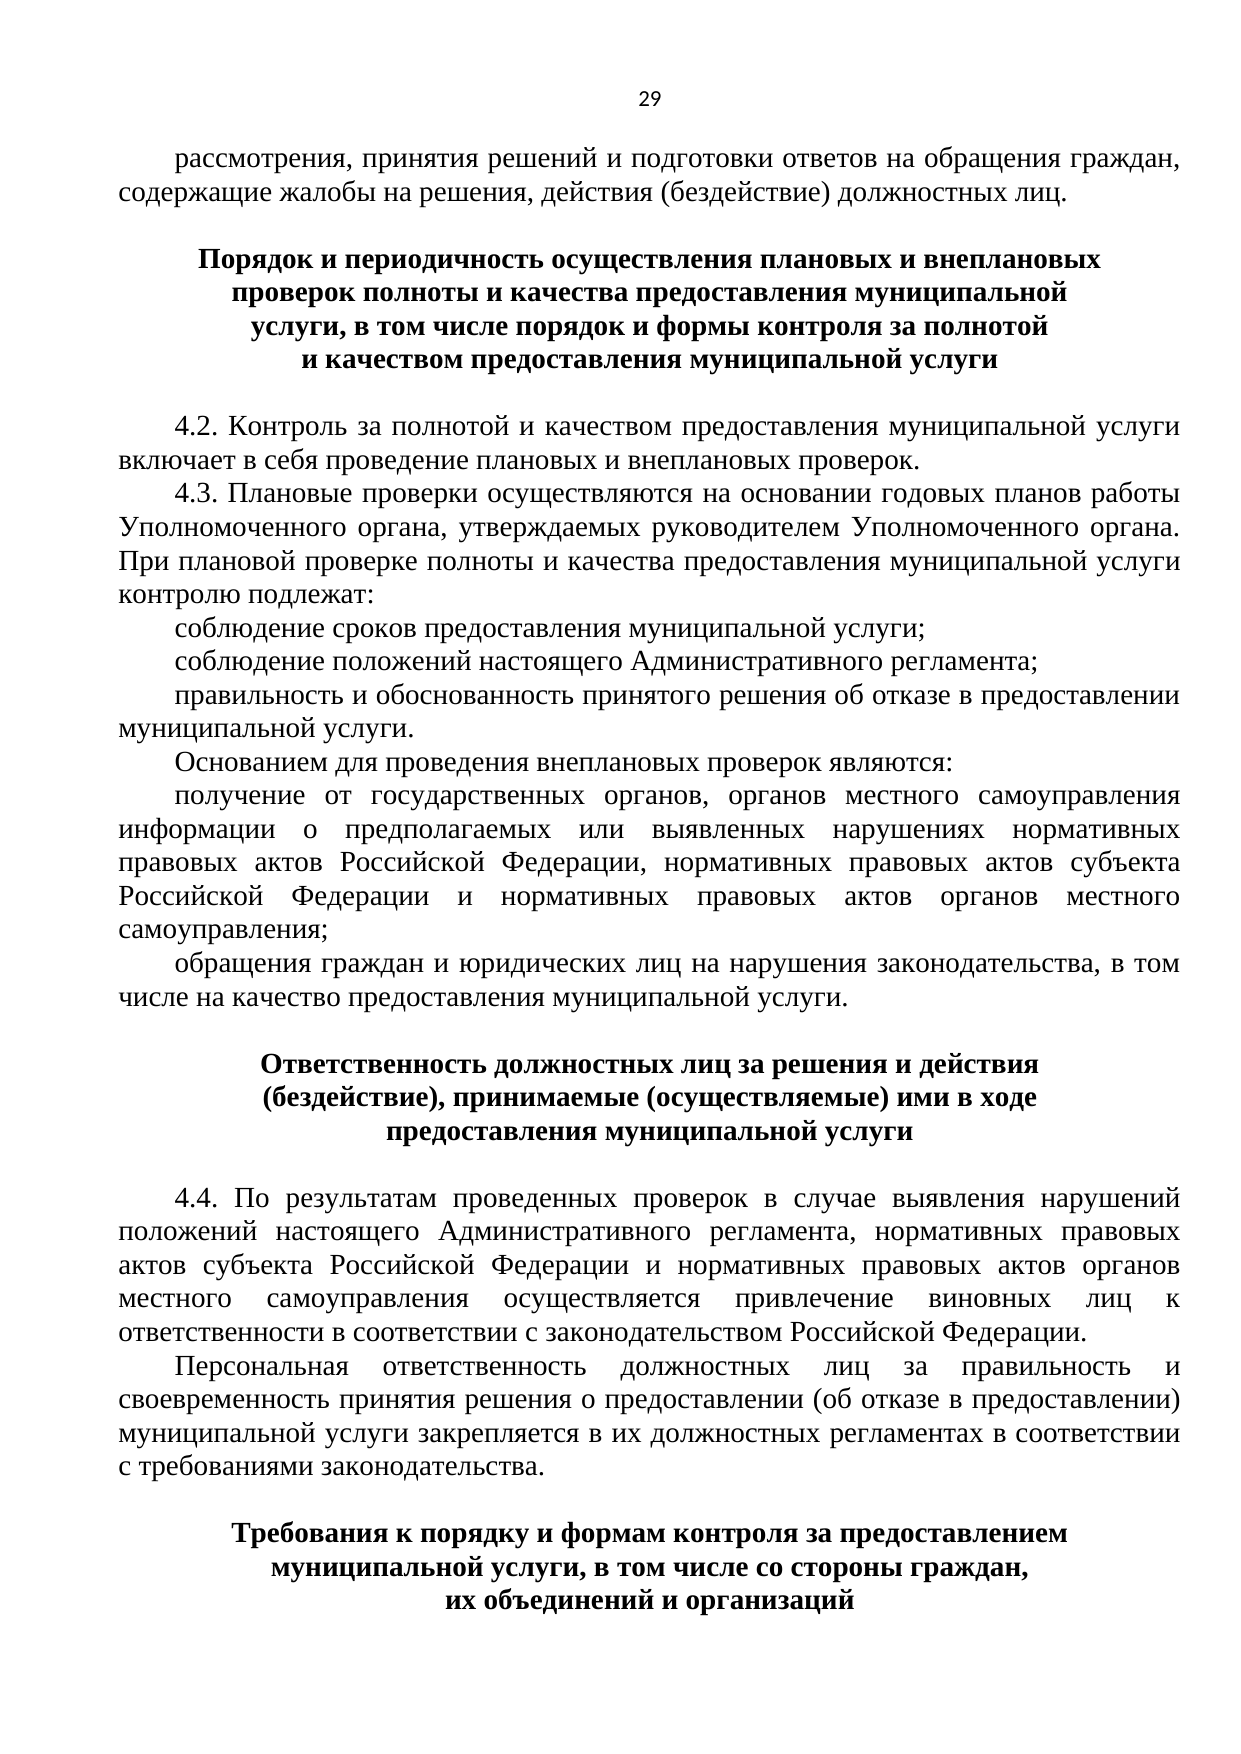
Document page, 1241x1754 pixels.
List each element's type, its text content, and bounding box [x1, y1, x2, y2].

text 4.2. Контроль за полнотой и качеством предоставления муниципальной услуги включает в себя проведение плановых и внеплановых проверок. [118, 408, 1181, 476]
text муниципальной услуги, в том числе со стороны граждан, [118, 1549, 1181, 1582]
text Порядок и периодичность осуществления плановых и внеплановых [118, 241, 1181, 274]
text (бездействие), принимаемые (осуществляемые) ими в ходе [118, 1079, 1181, 1113]
text правильность и обоснованность принятого решения об отказе в предоставлении муниципальной услуги. [118, 677, 1181, 744]
text Требования к порядку и формам контроля за предоставлением [118, 1515, 1181, 1549]
text Основанием для проведения внеплановых проверок являются: [118, 744, 1181, 777]
text 4.3. Плановые проверки осуществляются на основании годовых планов работы Уполномоченного органа, утверждаемых руководителем Уполномоченного органа. При плановой проверке полноты и качества предоставления муниципальной услуги контролю подлежат: [118, 476, 1181, 610]
text рассмотрения, принятия решений и подготовки ответов на обращения граждан, содержащие жалобы на решения, действия (бездействие) должностных лиц. [118, 140, 1181, 207]
text соблюдение положений настоящего Административного регламента; [118, 643, 1181, 677]
text их объединений и организаций [118, 1582, 1181, 1616]
text получение от государственных органов, органов местного самоуправления информации о предполагаемых или выявленных нарушениях нормативных правовых актов Российской Федерации, нормативных правовых актов субъекта Российской Федерации и нормативных правовых актов органов местного самоуправления; [118, 777, 1181, 945]
text обращения граждан и юридических лиц на нарушения законодательства, в том числе на качество предоставления муниципальной услуги. [118, 945, 1181, 1012]
text Ответственность должностных лиц за решения и действия [118, 1046, 1181, 1079]
text услуги, в том числе порядок и формы контроля за полнотой [118, 308, 1181, 341]
text предоставления муниципальной услуги [118, 1113, 1181, 1146]
text Персональная ответственность должностных лиц за правильность и своевременность принятия решения о предоставлении (об отказе в предоставлении) муниципальной услуги закрепляется в их должностных регламентах в соответствии с требованиями законодательства. [118, 1348, 1181, 1482]
text 4.4. По результатам проведенных проверок в случае выявления нарушений положений настоящего Административного регламента, нормативных правовых актов субъекта Российской Федерации и нормативных правовых актов органов местного самоуправления осуществляется привлечение виновных лиц к ответственности в соответствии с законодательством Российской Федерации. [118, 1180, 1181, 1348]
text соблюдение сроков предоставления муниципальной услуги; [118, 610, 1181, 643]
text проверок полноты и качества предоставления муниципальной [118, 274, 1181, 308]
text и качеством предоставления муниципальной услуги [118, 341, 1181, 375]
